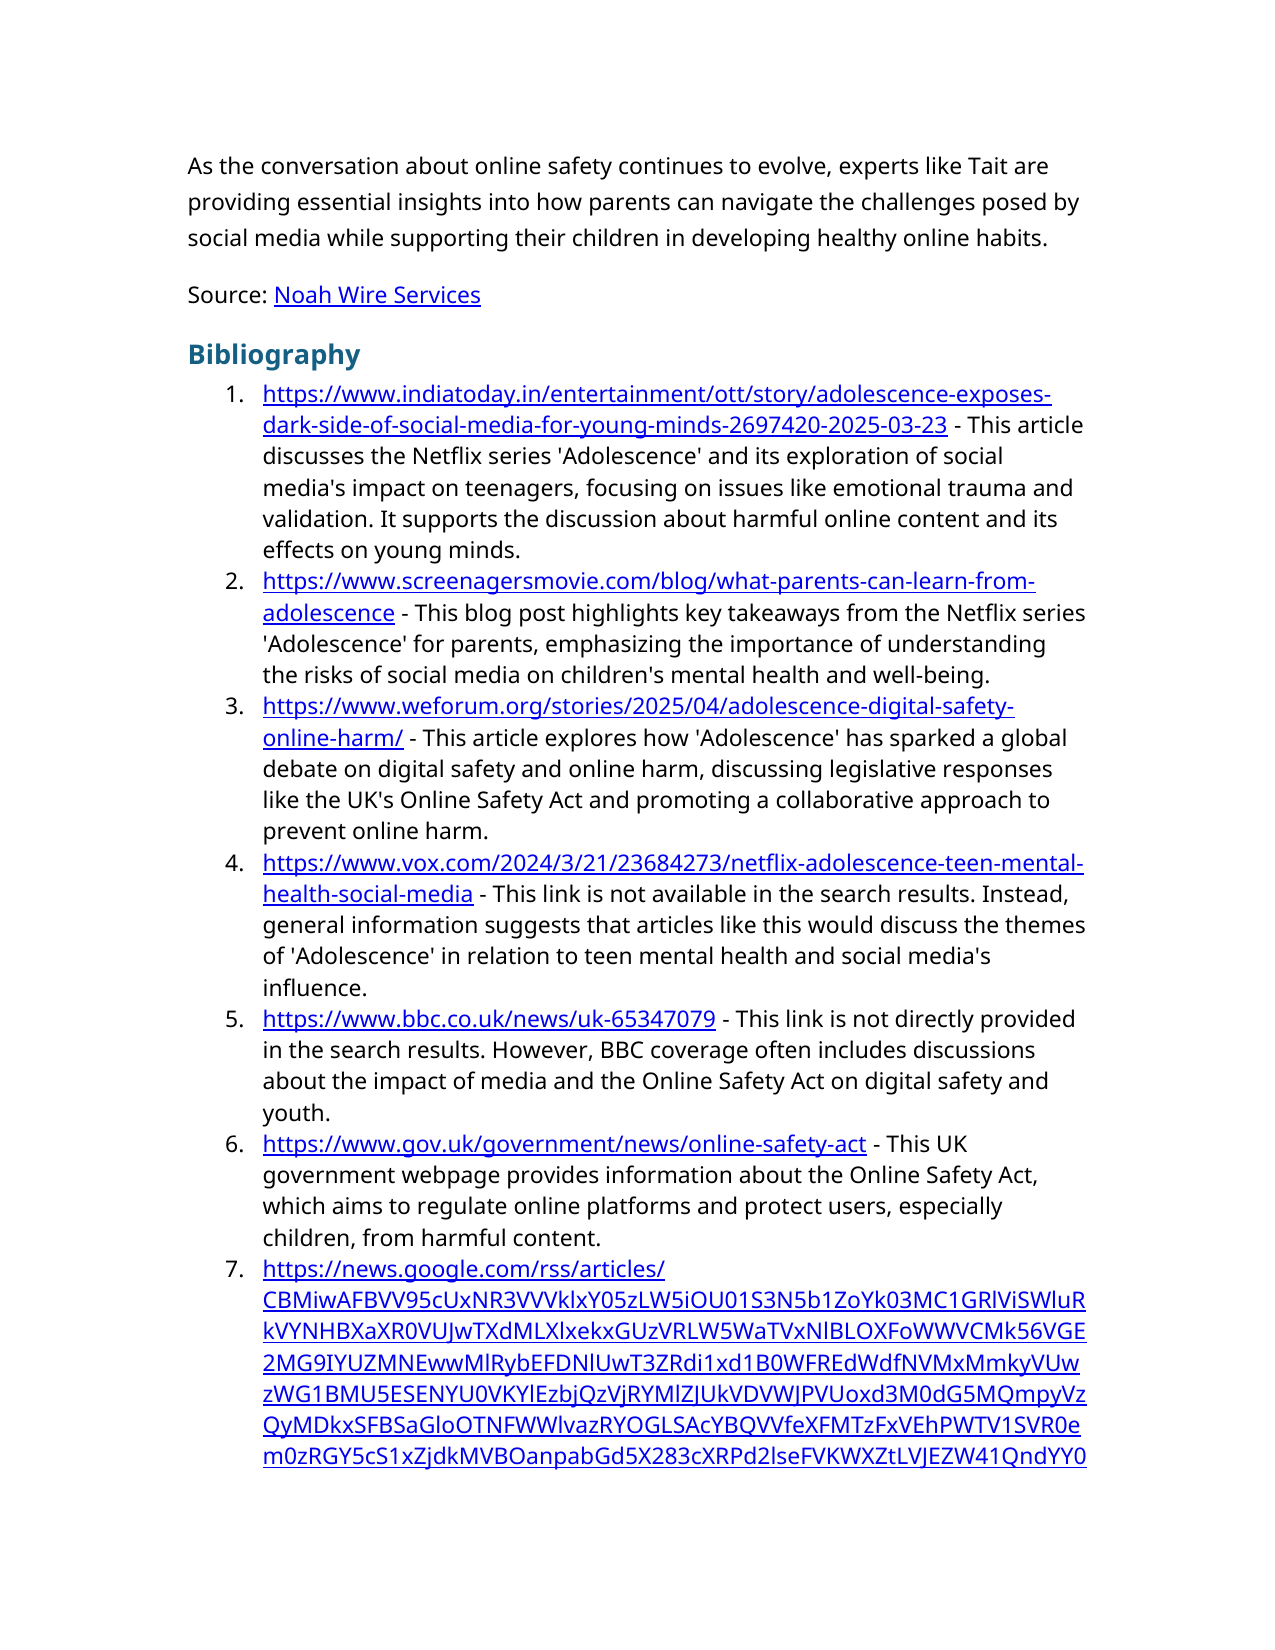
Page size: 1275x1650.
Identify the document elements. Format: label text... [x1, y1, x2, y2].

list https://www.screenagersmovie.com/blog/what-parents-can-learn-from-adolescence - This blog post highlights key takeaways from the Netflix series 'Adolescence' for parents, emphasizing the importance of understanding the risks of social media on children's mental health and well-being. [225, 565, 1087, 690]
text Source: Noah Wire Services [187, 279, 1087, 310]
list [225, 1253, 1087, 1472]
list https://www.gov.uk/government/news/online-safety-act - This UK government webpage provides information about the Online Safety Act, which aims to regulate online platforms and protect users, especially children, from harmful content. [225, 1128, 1087, 1253]
subtitle Bibliography [187, 335, 1087, 372]
text As the conversation about online safety continues to evolve, experts like Tait are providing essential insights into how parents can navigate the challenges posed by social media while supporting their children in developing healthy online habits. [187, 150, 1087, 253]
list https://www.weforum.org/stories/2025/04/adolescence-digital-safety-online-harm/ - This article explores how 'Adolescence' has sparked a global debate on digital safety and online harm, discussing legislative responses like the UK's Online Safety Act and promoting a collaborative approach to prevent online harm. [225, 690, 1087, 847]
list https://www.bbc.co.uk/news/uk-65347079 - This link is not directly provided in the search results. However, BBC coverage often includes discussions about the impact of media and the Online Safety Act on digital safety and youth. [225, 1003, 1087, 1128]
list https://www.vox.com/2024/3/21/23684273/netflix-adolescence-teen-mental-health-social-media - This link is not available in the search results. Instead, general information suggests that articles like this would discuss the themes of 'Adolescence' in relation to teen mental health and social media's influence. [225, 847, 1087, 1003]
list https://www.indiatoday.in/entertainment/ott/story/adolescence-exposes-dark-side-of-social-media-for-young-minds-2697420-2025-03-23 - This article discusses the Netflix series 'Adolescence' and its exploration of social media's impact on teenagers, focusing on issues like emotional trauma and validation. It supports the discussion about harmful online content and its effects on young minds. [225, 378, 1087, 565]
